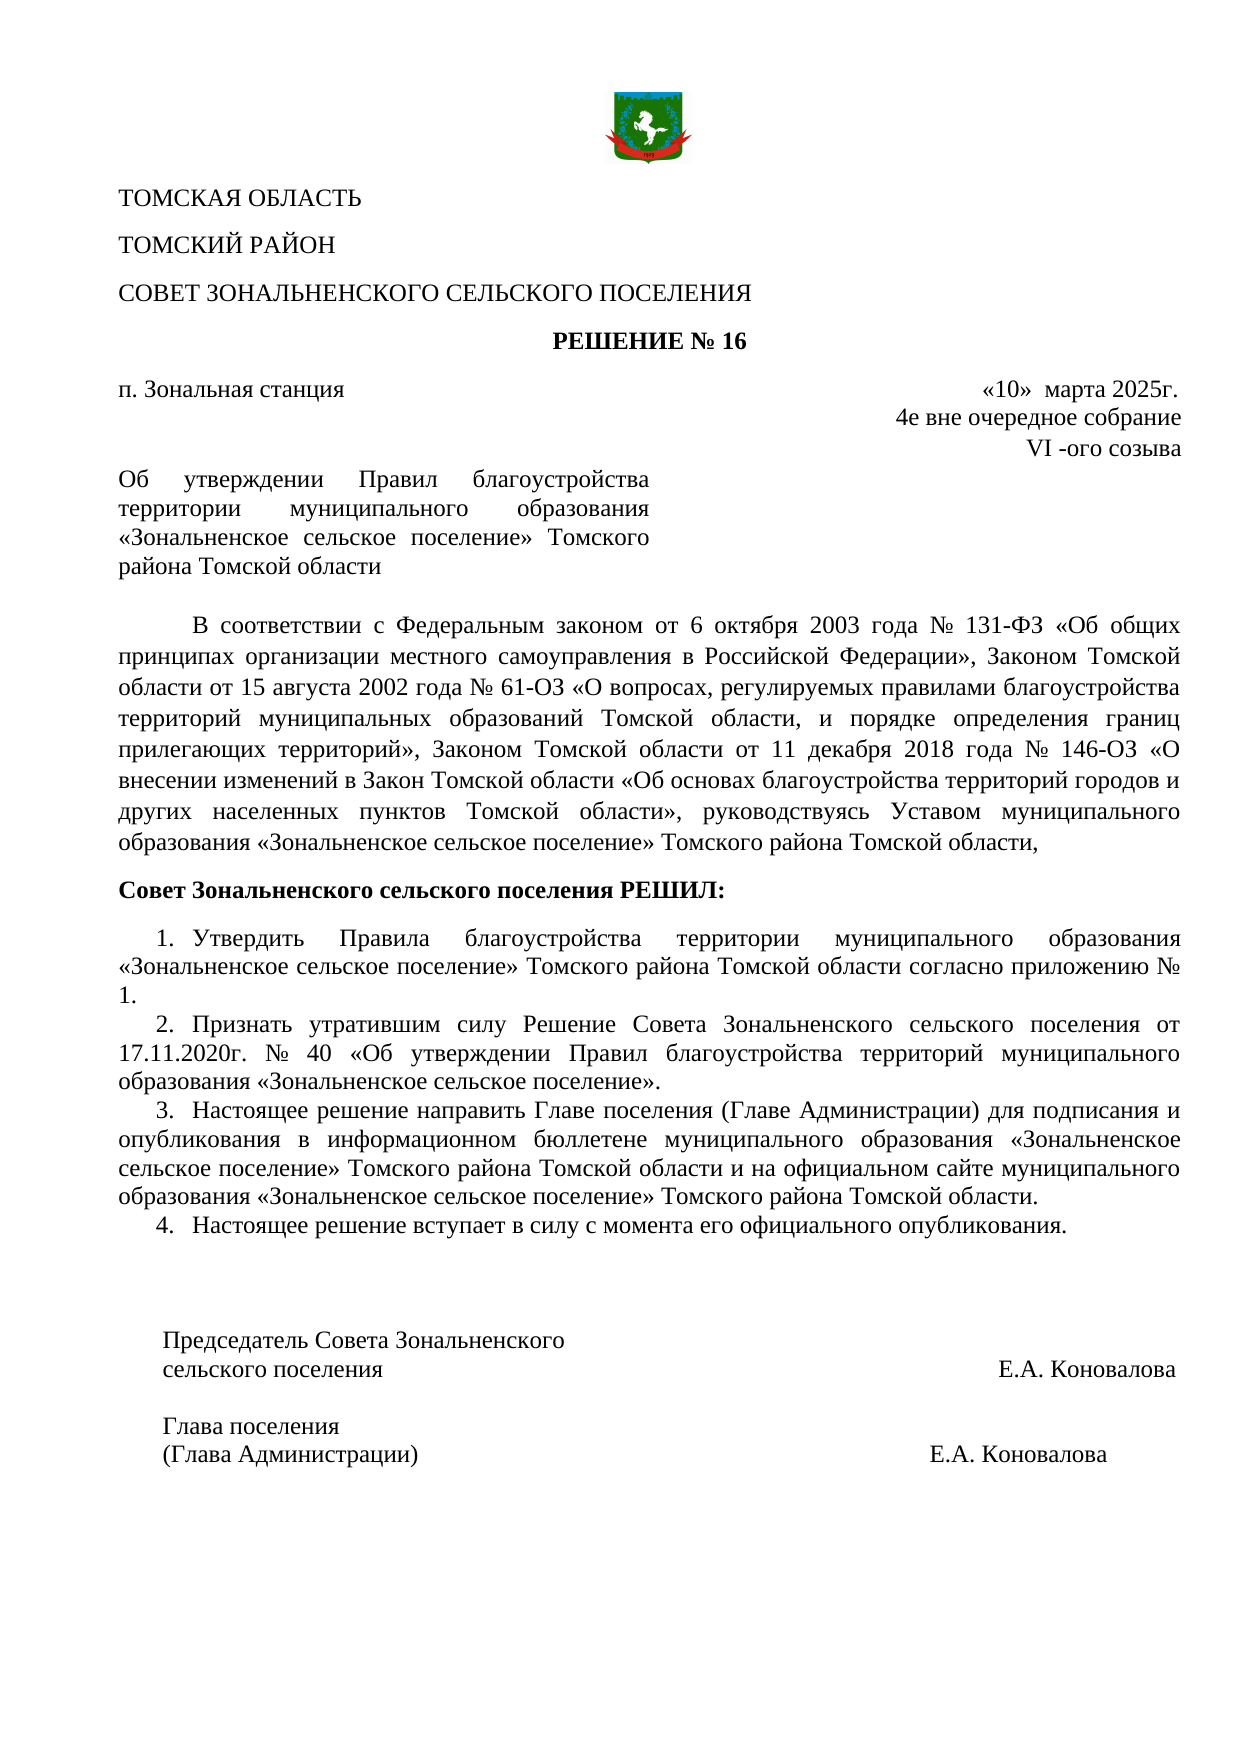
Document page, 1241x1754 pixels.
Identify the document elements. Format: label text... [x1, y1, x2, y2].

list Настоящее решение направить Главе поселения (Главе Администрации) для подписания и опубликования в информационном бюллетене муниципального образования «Зональненское сельское поселение» Томского района Томской области и на официальном сайте муниципального образования «Зональненское сельское поселение» Томского района Томской области. [118, 1095, 1181, 1210]
text РЕШЕНИЕ № 16 [118, 326, 1181, 355]
list Признать утратившим силу Решение Совета Зональненского сельского поселения от 17.11.2020г. № 40 «Об утверждении Правил благоустройства территорий муниципального образования «Зональненское сельское поселение». [118, 1009, 1181, 1095]
text п. Зональная станция «10» марта 2025г. [118, 374, 1181, 402]
text Совет Зональненского сельского поселения РЕШИЛ: [118, 875, 1181, 904]
text Об утверждении Правил благоустройства территории муниципального образования «Зональненское сельское поселение» Томского района Томской области [118, 464, 649, 579]
picture [603, 92, 696, 164]
text В соответствии с Федеральным законом от 6 октября 2003 года № 131-ФЗ «Об общих принципах организации местного самоуправления в Российской Федерации», Законом Томской области от 15 августа 2002 года № 61-ОЗ «О вопросах, регулируемых правилами благоустройства территорий муниципальных образований Томской области, и порядке определения границ прилегающих территорий», Законом Томской области от 11 декабря 2018 года № 146-ОЗ «О внесении изменений в Закон Томской области «Об основах благоустройства территорий городов и других населенных пунктов Томской области», руководствуясь Уставом муниципального образования «Зональненское сельское поселение» Томского района Томской области, [118, 610, 1181, 856]
text VI -ого созыва [118, 433, 1181, 462]
text (Глава Администрации) Е.А. Коновалова [162, 1439, 1181, 1468]
list Утвердить Правила благоустройства территории муниципального образования «Зональненское сельское поселение» Томского района Томской области согласно приложению № 1. [118, 923, 1181, 1009]
text 4е вне очередное собрание [118, 402, 1181, 431]
list Настоящее решение вступает в силу с момента его официального опубликования. [118, 1210, 1181, 1239]
text Глава поселения [162, 1411, 1181, 1439]
text Председатель Совета Зональненского [162, 1325, 1181, 1354]
text сельского поселения Е.А. Коновалова [162, 1354, 1181, 1383]
